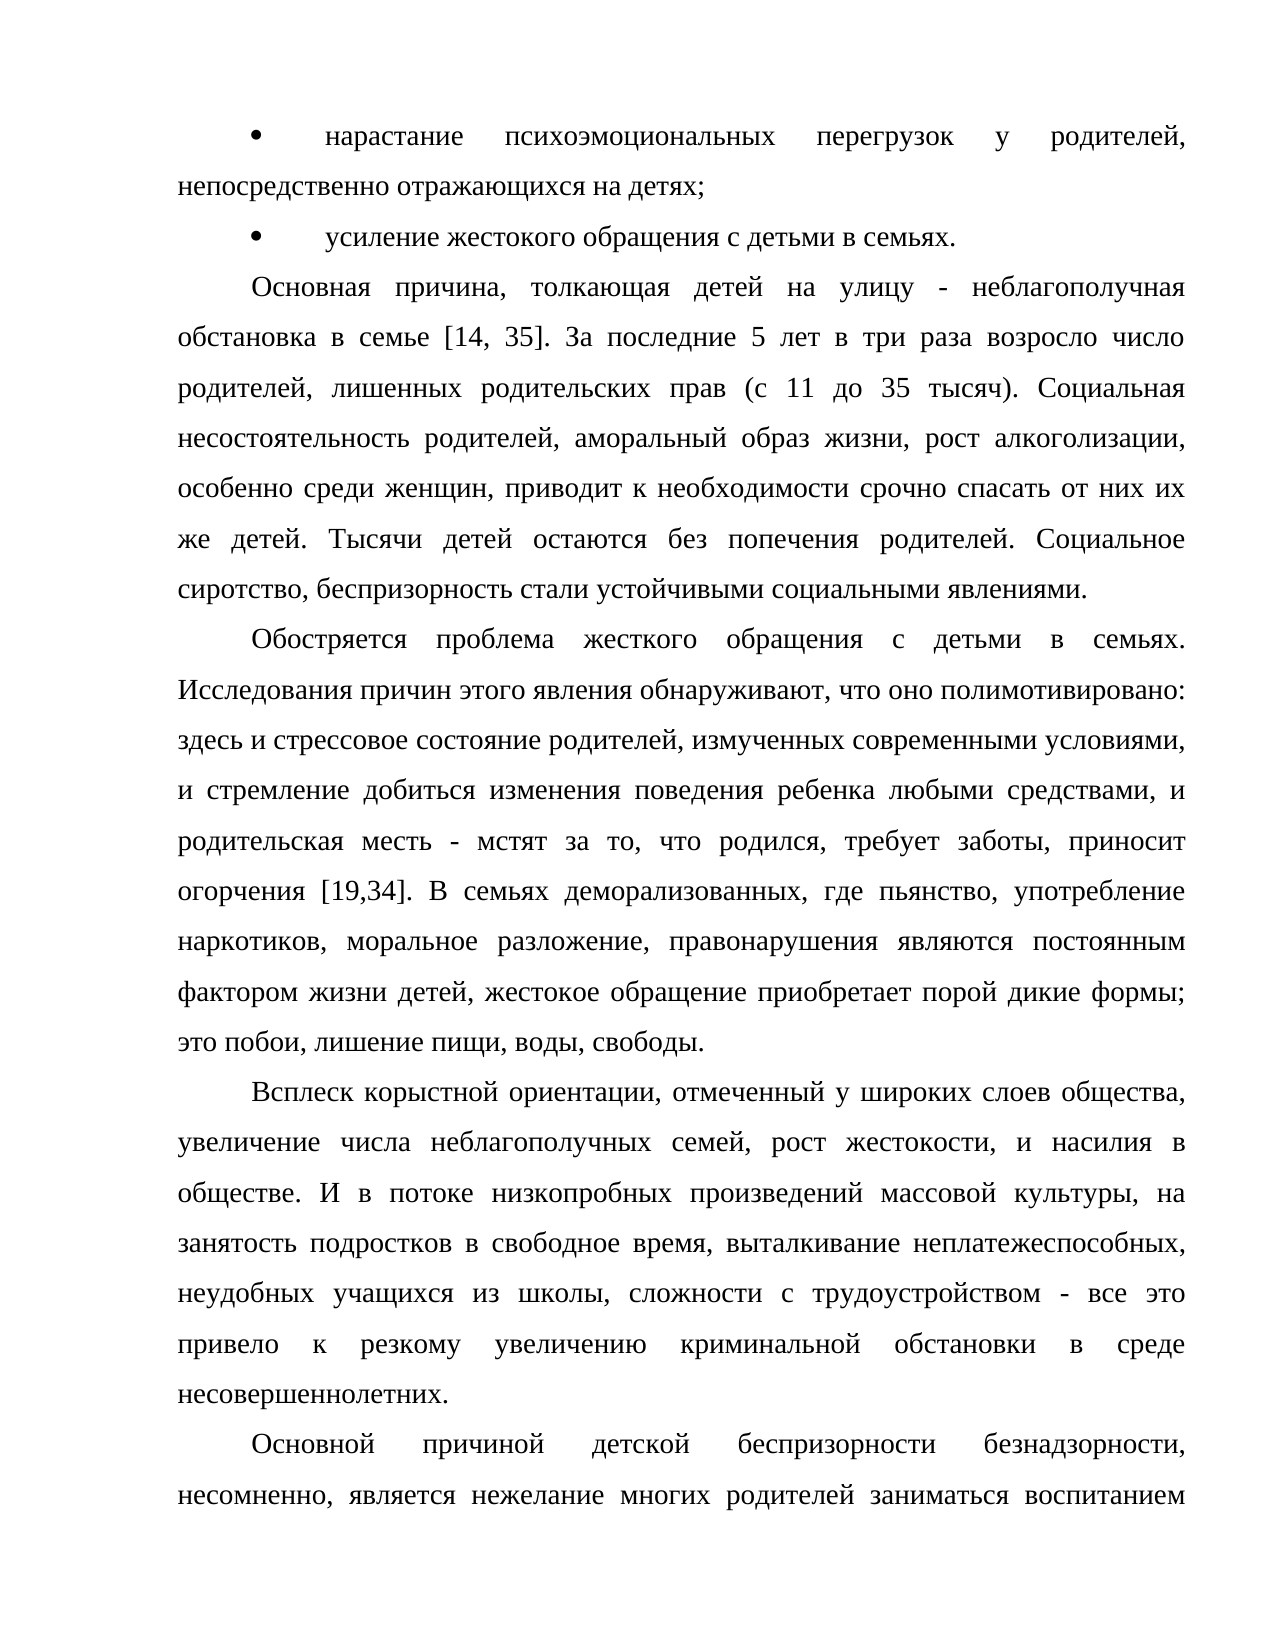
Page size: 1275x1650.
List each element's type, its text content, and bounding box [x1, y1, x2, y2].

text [177, 1426, 1186, 1510]
text  усиление жестокого обращения с детьми в семьях. [177, 219, 1186, 252]
text Основная причина, толкающая детей на улицу - неблагополучная обстановка в семье [14, 35]. За последние 5 лет в три раза возросло число родителей, лишенных родительских прав (с 11 до 35 тысяч). Социальная несостоятельность родителей, аморальный образ жизни, рост алкоголизации, особенно среди женщин, приводит к необходимости срочно спасать от них их же детей. Тысячи детей остаются без попечения родителей. Социальное сиротство, беспризорность стали устойчивыми социальными явлениями. [177, 269, 1186, 605]
text  нарастание психоэмоциональных перегрузок у родителей, непосредственно отражающихся на детях; [177, 118, 1186, 202]
text Всплеск корыстной ориентации, отмеченный у широких слоев общества, увеличение числа неблагополучных семей, рост жестокости, и насилия в обществе. И в потоке низкопробных произведений массовой культуры, на занятость подростков в свободное время, выталкивание неплатежеспособных, неудобных учащихся из школы, сложности с трудоустройством - все это привело к резкому увеличению криминальной обстановки в среде несовершеннолетних. [177, 1074, 1186, 1410]
text Обостряется проблема жесткого обращения с детьми в семьях. Исследования причин этого явления обнаруживают, что оно полимотивировано: здесь и стрессовое состояние родителей, измученных современными условиями, и стремление добиться изменения поведения ребенка любыми средствами, и родительская месть - мстят за то, что родился, требует заботы, приносит огорчения [19,34]. В семьях деморализованных, где пьянство, употребление наркотиков, моральное разложение, правонарушения являются постоянным фактором жизни детей, жестокое обращение приобретает порой дикие формы; это побои, лишение пищи, воды, свободы. [177, 621, 1186, 1057]
